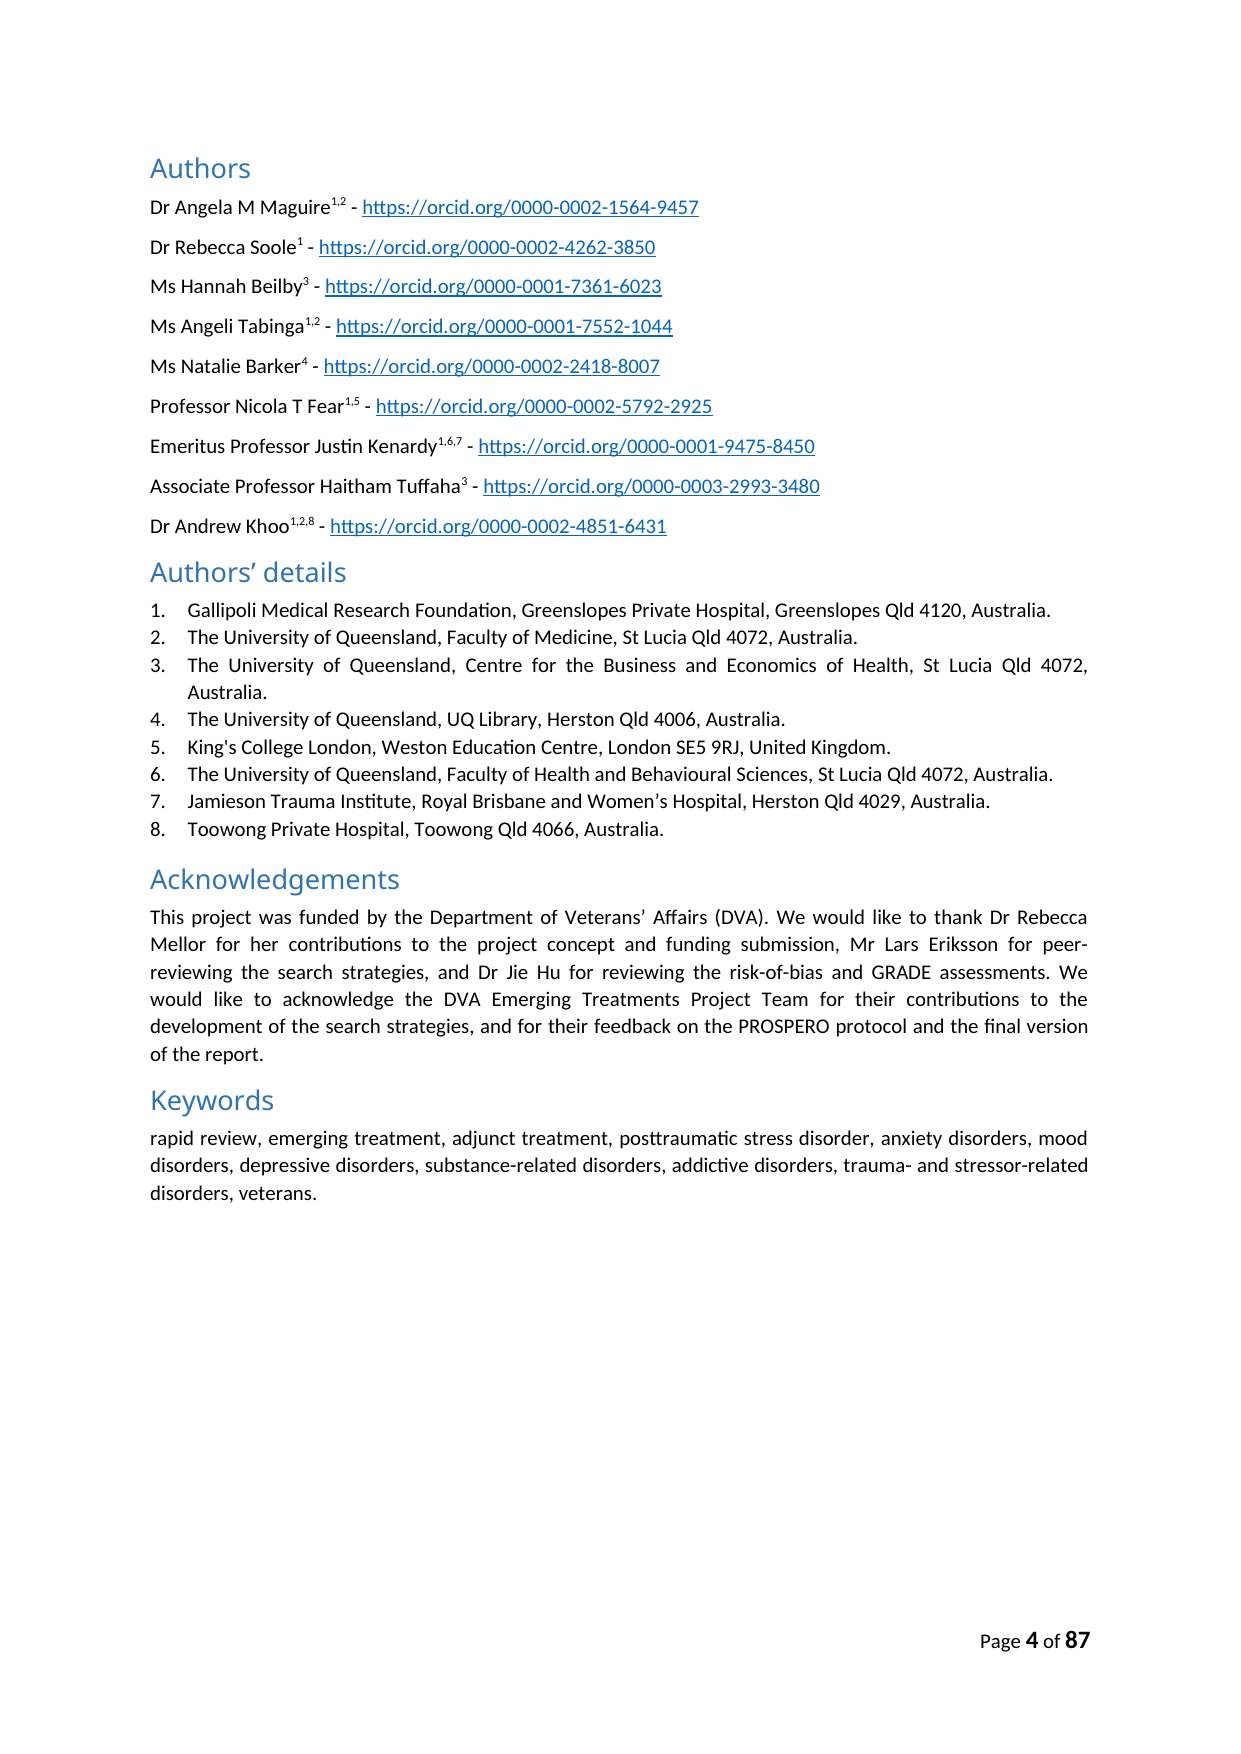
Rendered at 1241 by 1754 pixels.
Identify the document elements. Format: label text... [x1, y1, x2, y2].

subtitle Authors [150, 150, 1090, 187]
text rapid review, emerging treatment, adjunct treatment, posttraumatic stress disorder, anxiety disorders, mood disorders, depressive disorders, substance-related disorders, addictive disorders, trauma- and stressor-related disorders, veterans. [150, 1125, 1090, 1205]
text Dr Andrew Khoo1,2,8 - https://orcid.org/0000-0002-4851-6431 [150, 513, 1090, 538]
subtitle Keywords [150, 1081, 1090, 1118]
list The University of Queensland, UQ Library, Herston Qld 4006, Australia. [150, 707, 1090, 732]
list The University of Queensland, Centre for the Business and Economics of Health, St Lucia Qld 4072, Australia. [150, 652, 1090, 704]
list Gallipoli Medical Research Foundation, Greenslopes Private Hospital, Greenslopes Qld 4120, Australia. [150, 597, 1090, 622]
subtitle Acknowledgements [150, 860, 1090, 897]
text Ms Angeli Tabinga1,2 - https://orcid.org/0000-0001-7552-1044 [150, 314, 1090, 339]
text This project was funded by the Department of Veterans’ Affairs (DVA). We would like to thank Dr Rebecca Mellor for her contributions to the project concept and funding submission, Mr Lars Eriksson for peer-reviewing the search strategies, and Dr Jie Hu for reviewing the risk-of-bias and GRADE assessments. We would like to acknowledge the DVA Emerging Treatments Project Team for their contributions to the development of the search strategies, and for their feedback on the PROSPERO protocol and the final version of the report. [150, 904, 1090, 1067]
list Toowong Private Hospital, Toowong Qld 4066, Australia. [150, 816, 1090, 842]
text Emeritus Professor Justin Kenardy1,6,7 - https://orcid.org/0000-0001-9475-8450 [150, 433, 1090, 459]
list The University of Queensland, Faculty of Health and Behavioural Sciences, St Lucia Qld 4072, Australia. [150, 761, 1090, 787]
text Dr Rebecca Soole1 - https://orcid.org/0000-0002-4262-3850 [150, 234, 1090, 259]
subtitle Authors’ details [150, 553, 1090, 590]
list The University of Queensland, Faculty of Medicine, St Lucia Qld 4072, Australia. [150, 624, 1090, 650]
text Ms Hannah Beilby3 - https://orcid.org/0000-0001-7361-6023 [150, 274, 1090, 299]
text Professor Nicola T Fear1,5 - https://orcid.org/0000-0002-5792-2925 [150, 393, 1090, 419]
text Dr Angela M Maguire1,2 - https://orcid.org/0000-0002-1564-9457 [150, 194, 1090, 219]
list Jamieson Trauma Institute, Royal Brisbane and Women’s Hospital, Herston Qld 4029, Australia. [150, 789, 1090, 814]
text Associate Professor Haitham Tuffaha3 - https://orcid.org/0000-0003-2993-3480 [150, 473, 1090, 499]
text Ms Natalie Barker4 - https://orcid.org/0000-0002-2418-8007 [150, 353, 1090, 379]
list King's College London, Weston Education Centre, London SE5 9RJ, United Kingdom. [150, 734, 1090, 759]
